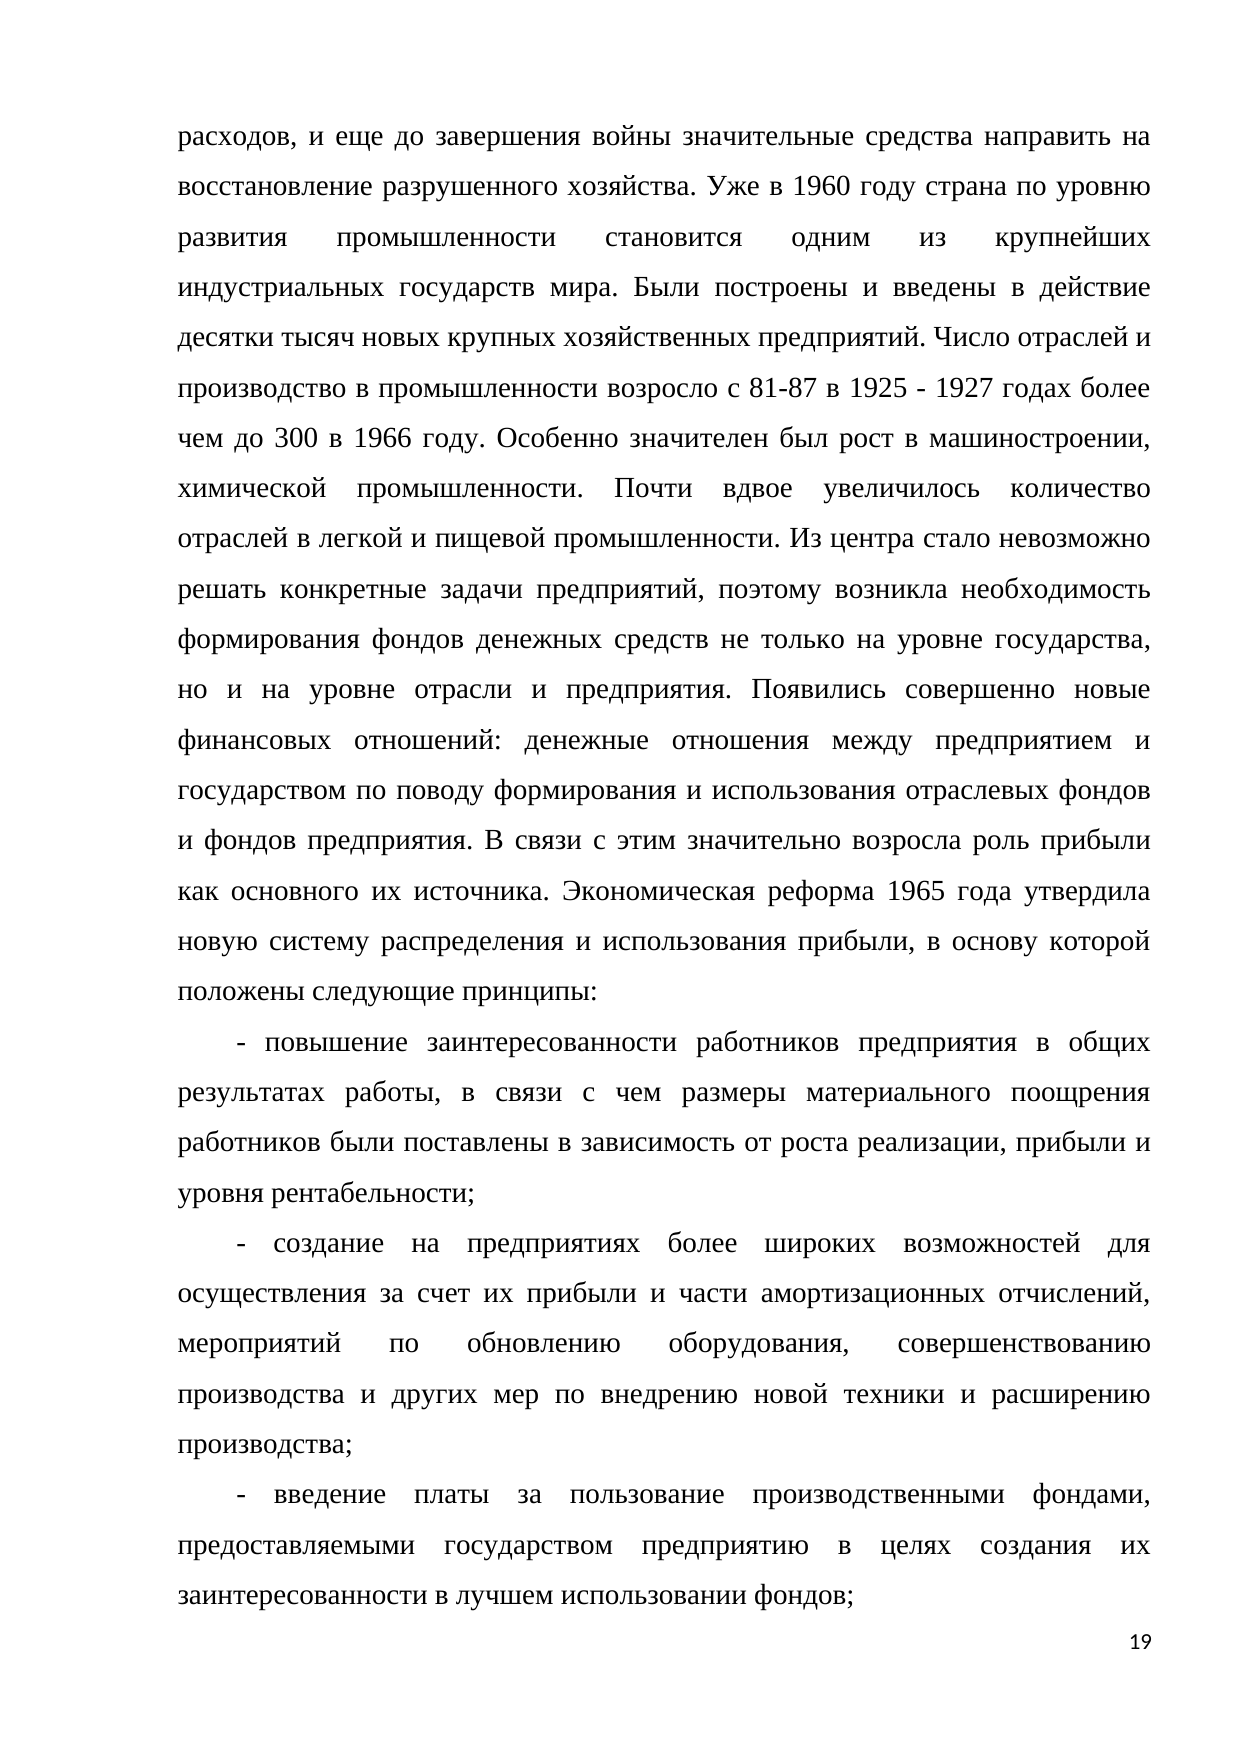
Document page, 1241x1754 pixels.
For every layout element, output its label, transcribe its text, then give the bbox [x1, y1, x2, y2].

text - введение платы за пользование производственными фондами, предоставляемыми государством предприятию в целях создания их заинтересованности в лучшем использовании фондов; [177, 1477, 1152, 1611]
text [177, 118, 1152, 1007]
text - создание на предприятиях более широких возможностей для осуществления за счет их прибыли и части амортизационных отчислений, мероприятий по обновлению оборудования, совершенствованию производства и других мер по внедрению новой техники и расширению производства; [177, 1225, 1152, 1460]
text - повышение заинтересованности работников предприятия в общих результатах работы, в связи с чем размеры материального поощрения работников были поставлены в зависимость от роста реализации, прибыли и уровня рентабельности; [177, 1024, 1152, 1208]
